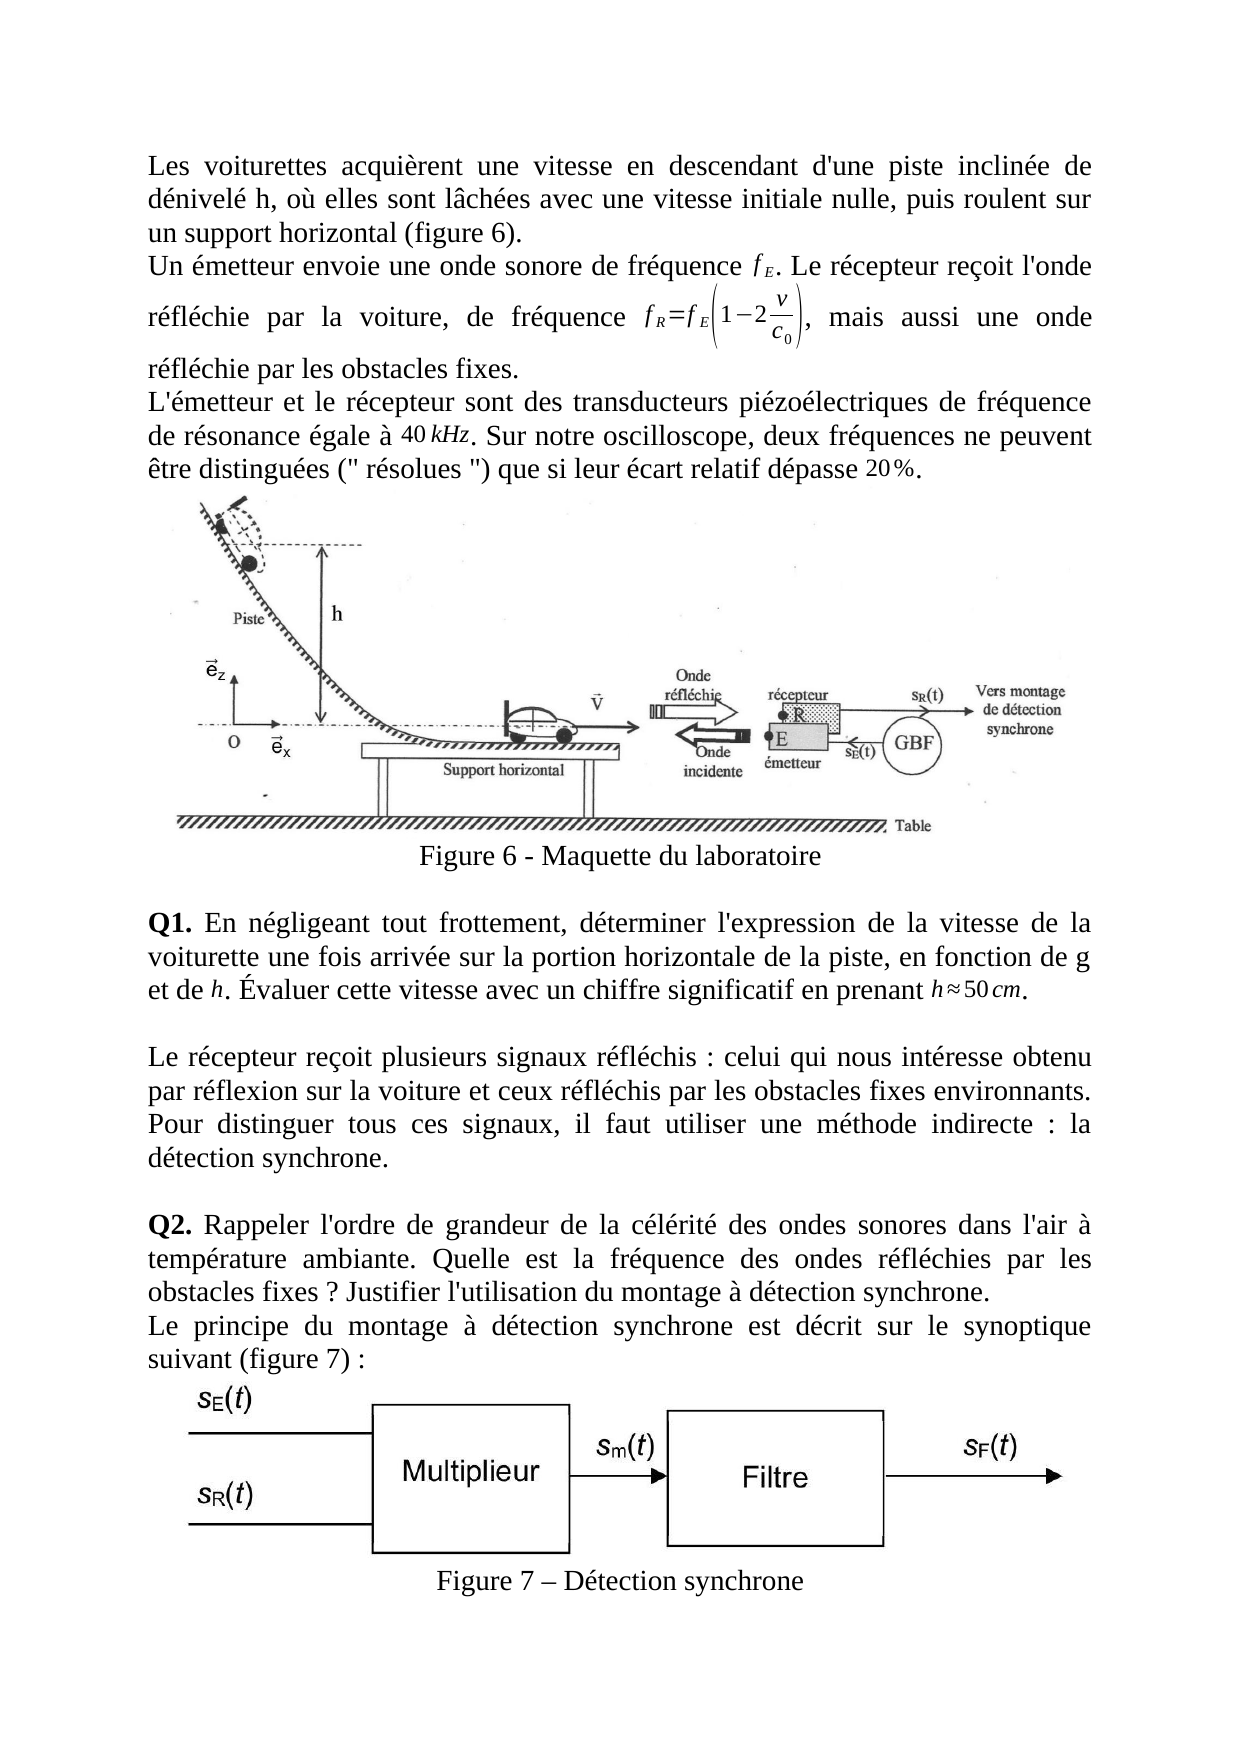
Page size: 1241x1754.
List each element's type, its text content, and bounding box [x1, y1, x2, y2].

text Le principe du montage à détection synchrone est décrit sur le synoptique suivant (figure 7) : [148, 1308, 1093, 1375]
text Q1. En négligeant tout frottement, déterminer l'expression de la vitesse de la voiturette une fois arrivée sur la portion horizontale de la piste, en fonction de g et de . Évaluer cette vitesse avec un chiffre significatif en prenant . [148, 905, 1093, 1006]
text L'émetteur et le récepteur sont des transducteurs piézoélectriques de fréquence de résonance égale à . Sur notre oscilloscope, deux fréquences ne peuvent être distinguées (" résolues ") que si leur écart relatif dépasse . [148, 384, 1093, 485]
text Le récepteur reçoit plusieurs signaux réfléchis : celui qui nous intéresse obtenu par réflexion sur la voiture et ceux réfléchis par les obstacles fixes environnants. Pour distinguer tous ces signaux, il faut utiliser une méthode indirecte : la détection synchrone. [148, 1039, 1093, 1174]
text Figure 7 – Détection synchrone [148, 1563, 1093, 1596]
text Un émetteur envoie une onde sonore de fréquence . Le récepteur reçoit l'onde réfléchie par la voiture, de fréquence , mais aussi une onde réfléchie par les obstacles fixes. [148, 248, 1093, 384]
text Q2. Rappeler l'ordre de grandeur de la célérité des ondes sonores dans l'air à température ambiante. Quelle est la fréquence des ondes réfléchies par les obstacles fixes ? Justifier l'utilisation du montage à détection synchrone. [148, 1207, 1093, 1308]
text Les voiturettes acquièrent une vitesse en descendant d'une piste inclinée de dénivelé h, où elles sont lâchées avec une vitesse initiale nulle, puis roulent sur un support horizontal (figure 6). [148, 148, 1093, 248]
picture [170, 485, 1071, 839]
text Figure 6 - Maquette du laboratoire [148, 838, 1093, 872]
picture [170, 1375, 1071, 1563]
